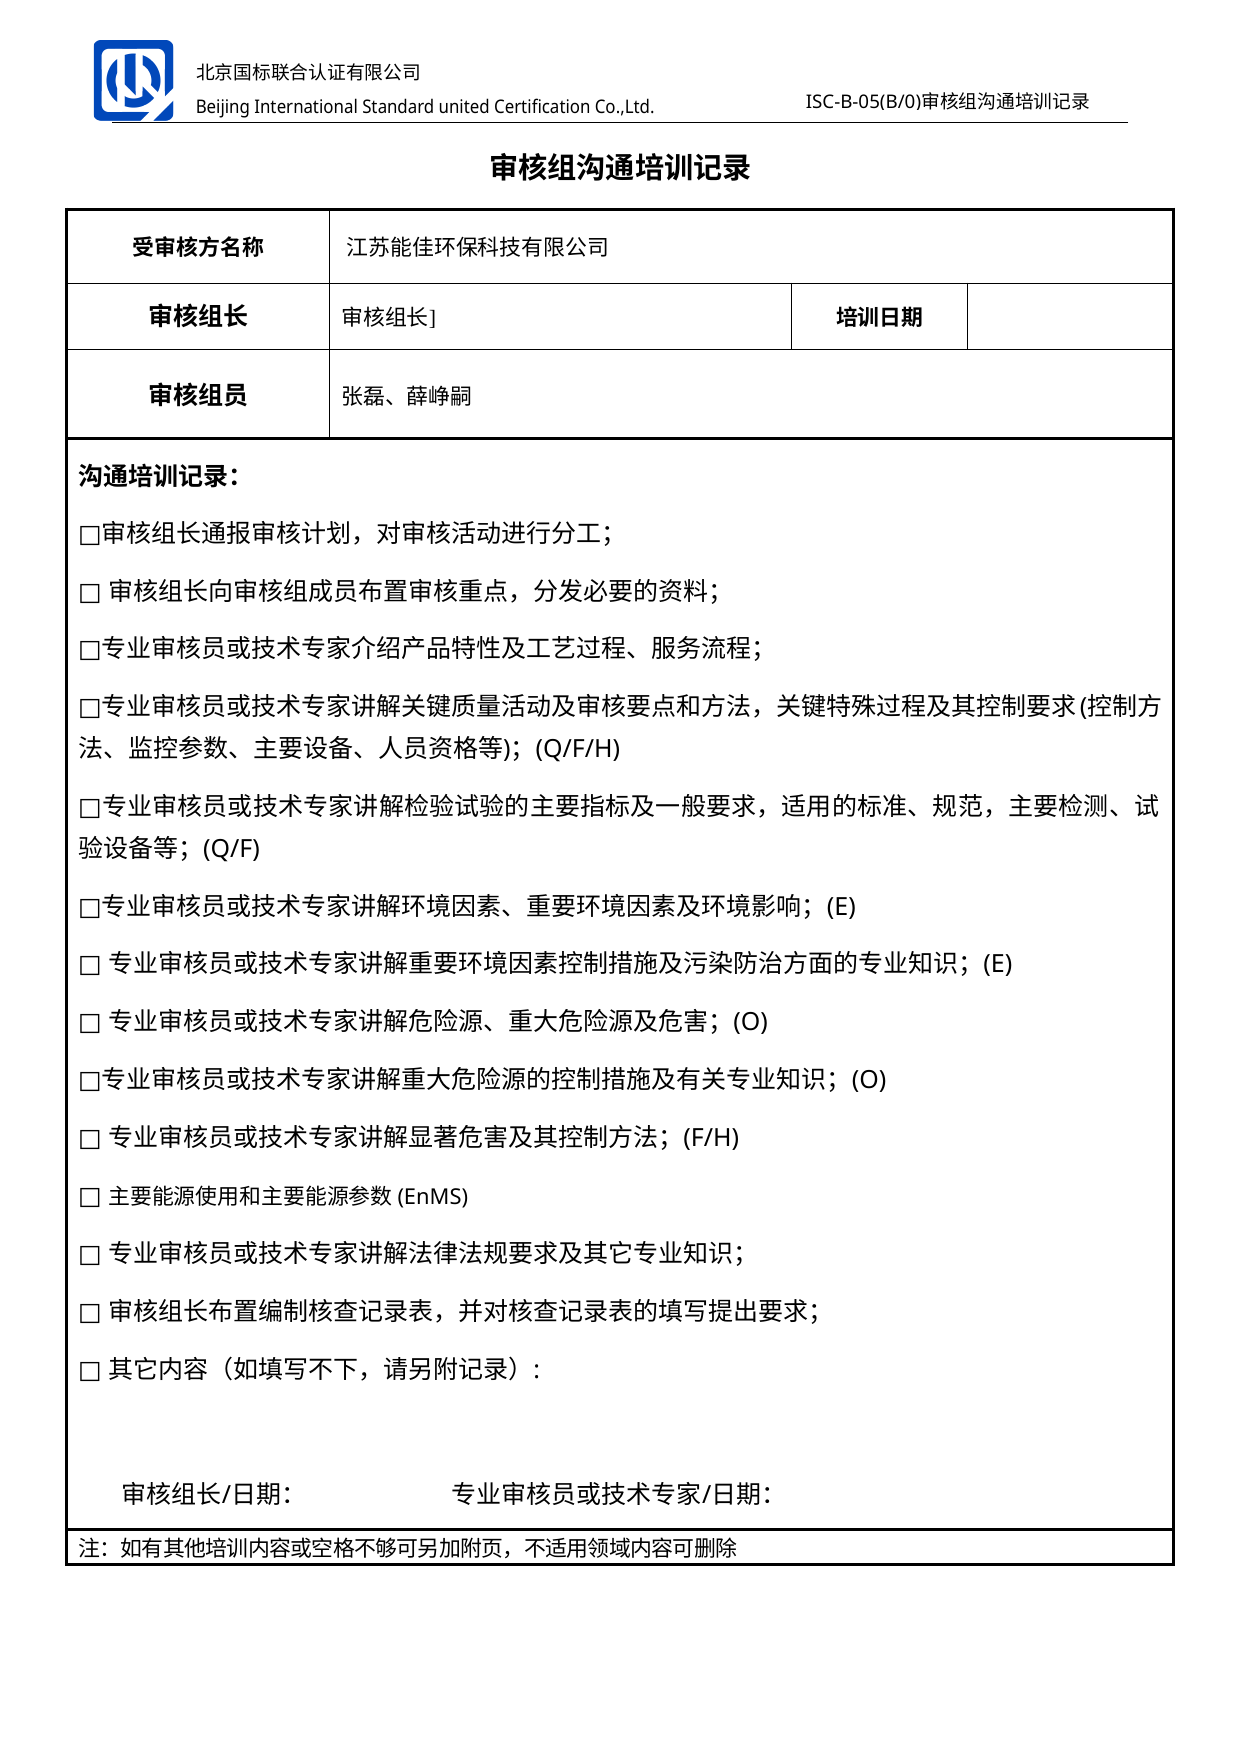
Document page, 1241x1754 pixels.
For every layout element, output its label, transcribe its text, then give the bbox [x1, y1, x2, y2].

text 审核组沟通培训记录 [112, 144, 1128, 186]
table_cell 审核组长] [330, 284, 791, 349]
table_cell 审核组员 [68, 350, 329, 437]
table_cell 审核组长 [68, 284, 329, 349]
table_cell [968, 284, 1172, 349]
table_cell 注：如有其他培训内容或空格不够可另加附页，不适用领域内容可删除 [68, 1531, 1172, 1563]
table_cell 张磊、薛峥嗣 [330, 350, 1172, 437]
table_header 受审核方名称 [68, 211, 329, 282]
picture [93, 40, 174, 121]
table_header 江苏能佳环保科技有限公司 [330, 211, 1172, 282]
table_cell 培训日期 [792, 284, 967, 349]
table_cell 沟通培训记录： □审核组长通报审核计划，对审核活动进行分工； □ 审核组长向审核组成员布置审核重点，分发必要的资料； □专业审核员或技术专家介绍产品特性及工艺过程、服务流程； □专业审核员或技术专家讲解关键质量活动及审核要点和方法，关键特殊过程及其控制要求(控制方法、监控参数、主要设备、人员资格等)；(Q/F/H) □专业审核员或技术专家讲解检验试验的主要指标及一般要求，适用的标准、规范，主要检测、试验设备等；(Q/F) □专业审核员或技术专家讲解环境因素、重要环境因素及环境影响；(E) □ 专业审核员或技术专家讲解重要环境因素控制措施及污染防治方面的专业知识；(E) □ 专业审核员或技术专家讲解危险源、重大危险源及危害；(O) □专业审核员或技术专家讲解重大危险源的控制措施及有关专业知识；(O) □ 专业审核员或技术专家讲解显著危害及其控制方法；(F/H) □ 主要能源使用和主要能源参数 (EnMS) □ 专业审核员或技术专家讲解法律法规要求及其它专业知识； □ 审核组长布置编制核查记录表，并对核查记录表的填写提出要求； □ 其它内容（如填写不下，请另附记录）: 审核组长/日期： 专业审核员或技术专家/日期： [68, 440, 1172, 1528]
